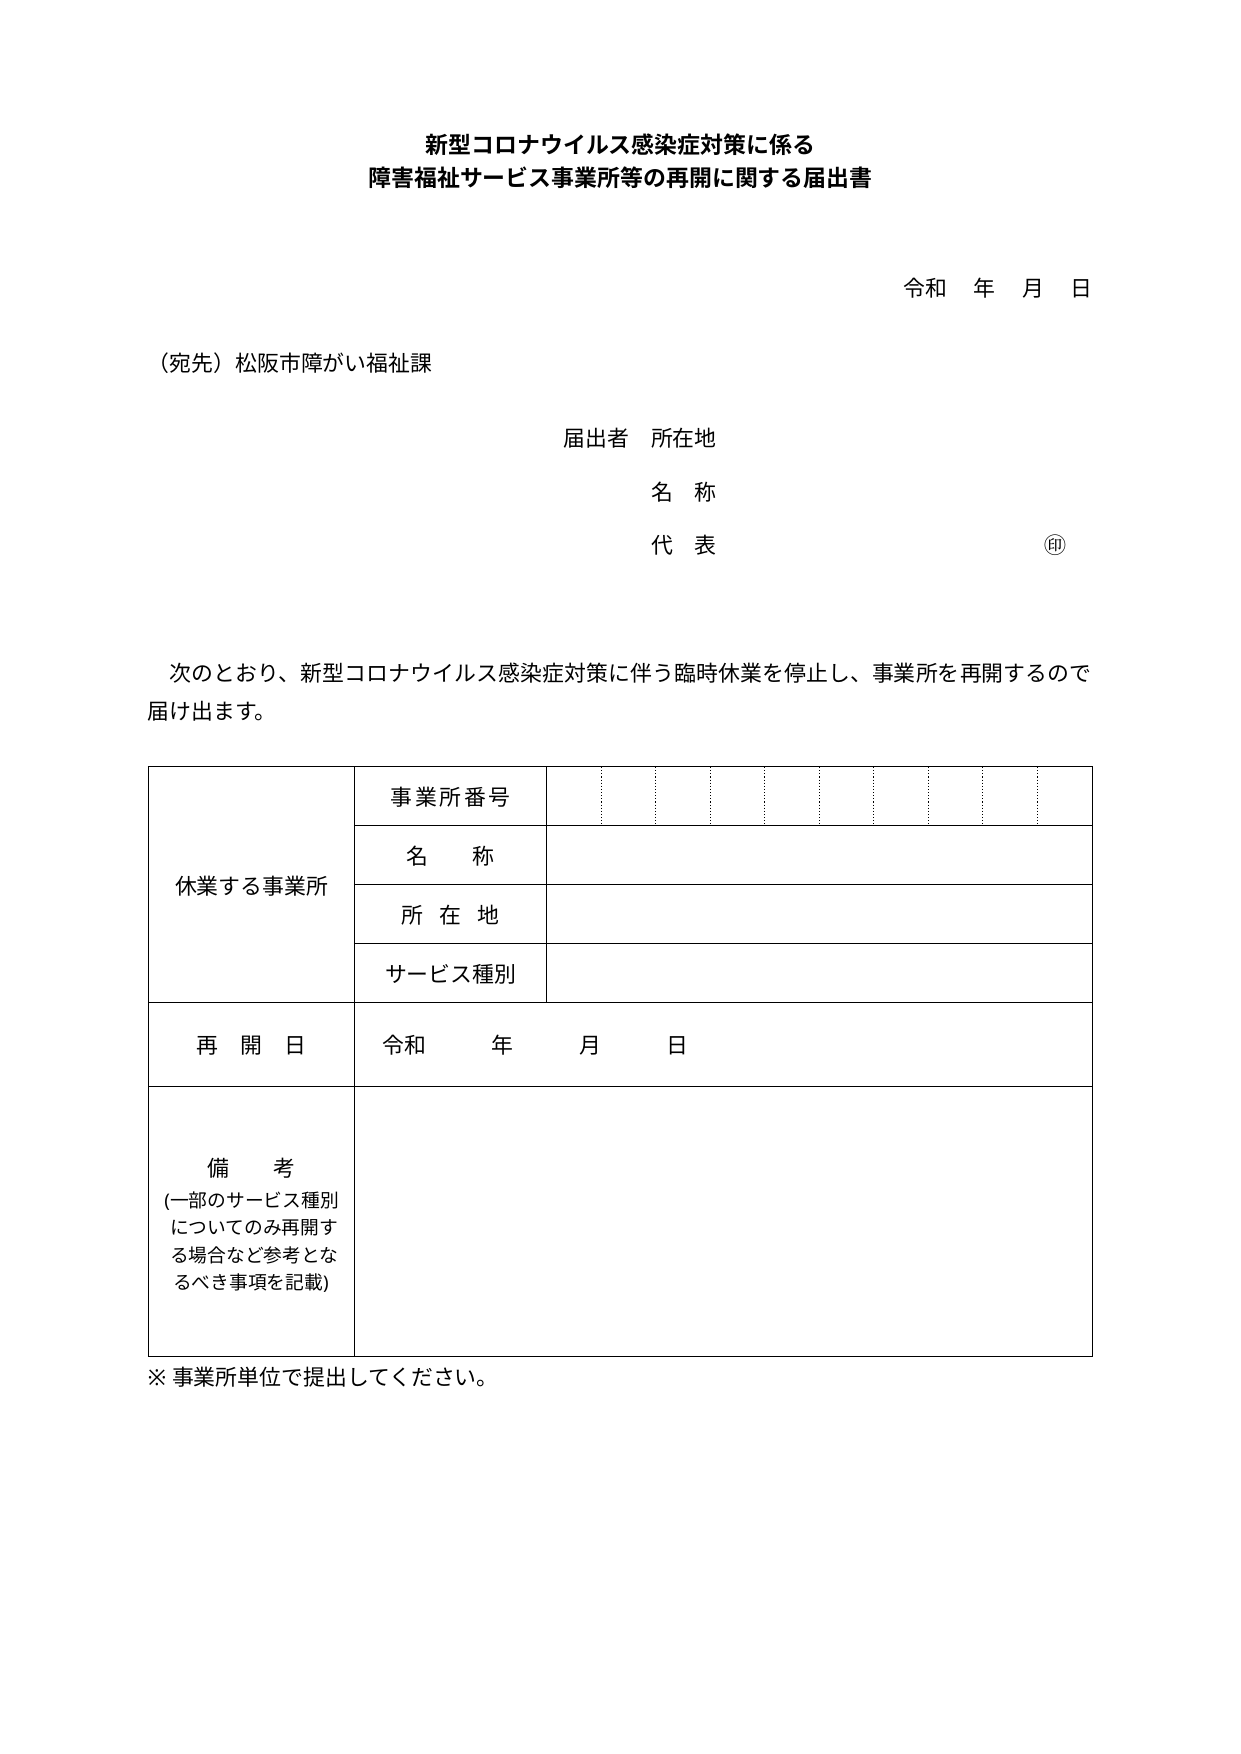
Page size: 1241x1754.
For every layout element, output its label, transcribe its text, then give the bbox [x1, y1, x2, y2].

table_cell [547, 826, 1092, 884]
table_header [983, 767, 1037, 825]
table_cell 名称 [355, 826, 546, 884]
table_cell 再 開 日 [149, 1003, 354, 1086]
text 届出者 所在地 [148, 418, 1092, 456]
table_cell [547, 944, 1092, 1002]
text 名 称 [148, 472, 1092, 509]
table_header [655, 767, 710, 825]
table_header 事業所番号 [355, 767, 546, 825]
table_cell 所在地 [355, 885, 546, 943]
text ※ 事業所単位で提出してください。 [148, 1357, 1092, 1395]
table_header [928, 767, 983, 825]
text 障害福祉サービス事業所等の再開に関する届出書 [148, 160, 1092, 193]
table_cell 備 考 (一部のサービス種別 についてのみ再開す る場合など参考とな るべき事項を記載) [149, 1087, 354, 1356]
table_cell [355, 1087, 1092, 1356]
table_header [765, 767, 819, 825]
table_header [710, 767, 764, 825]
table_cell サービス種別 [355, 944, 546, 1002]
text 新型コロナウイルス感染症対策に係る [148, 127, 1092, 160]
table_header 休業する事業所 [149, 767, 354, 1002]
text 代 表 [148, 525, 1092, 563]
table_cell [547, 885, 1092, 943]
table_cell 令和 年 月 日 [355, 1003, 1092, 1086]
table_header [1038, 767, 1092, 825]
text 令和 年 月 日 [148, 268, 1092, 306]
table_header [874, 767, 928, 825]
table_header [819, 767, 874, 825]
table_header [601, 767, 655, 825]
table_header [547, 767, 601, 825]
text 次のとおり、新型コロナウイルス感染症対策に伴う臨時休業を停止し、事業所を再開するので届け出ます。 [148, 653, 1092, 728]
text （宛先）松阪市障がい福祉課 [148, 343, 1092, 381]
